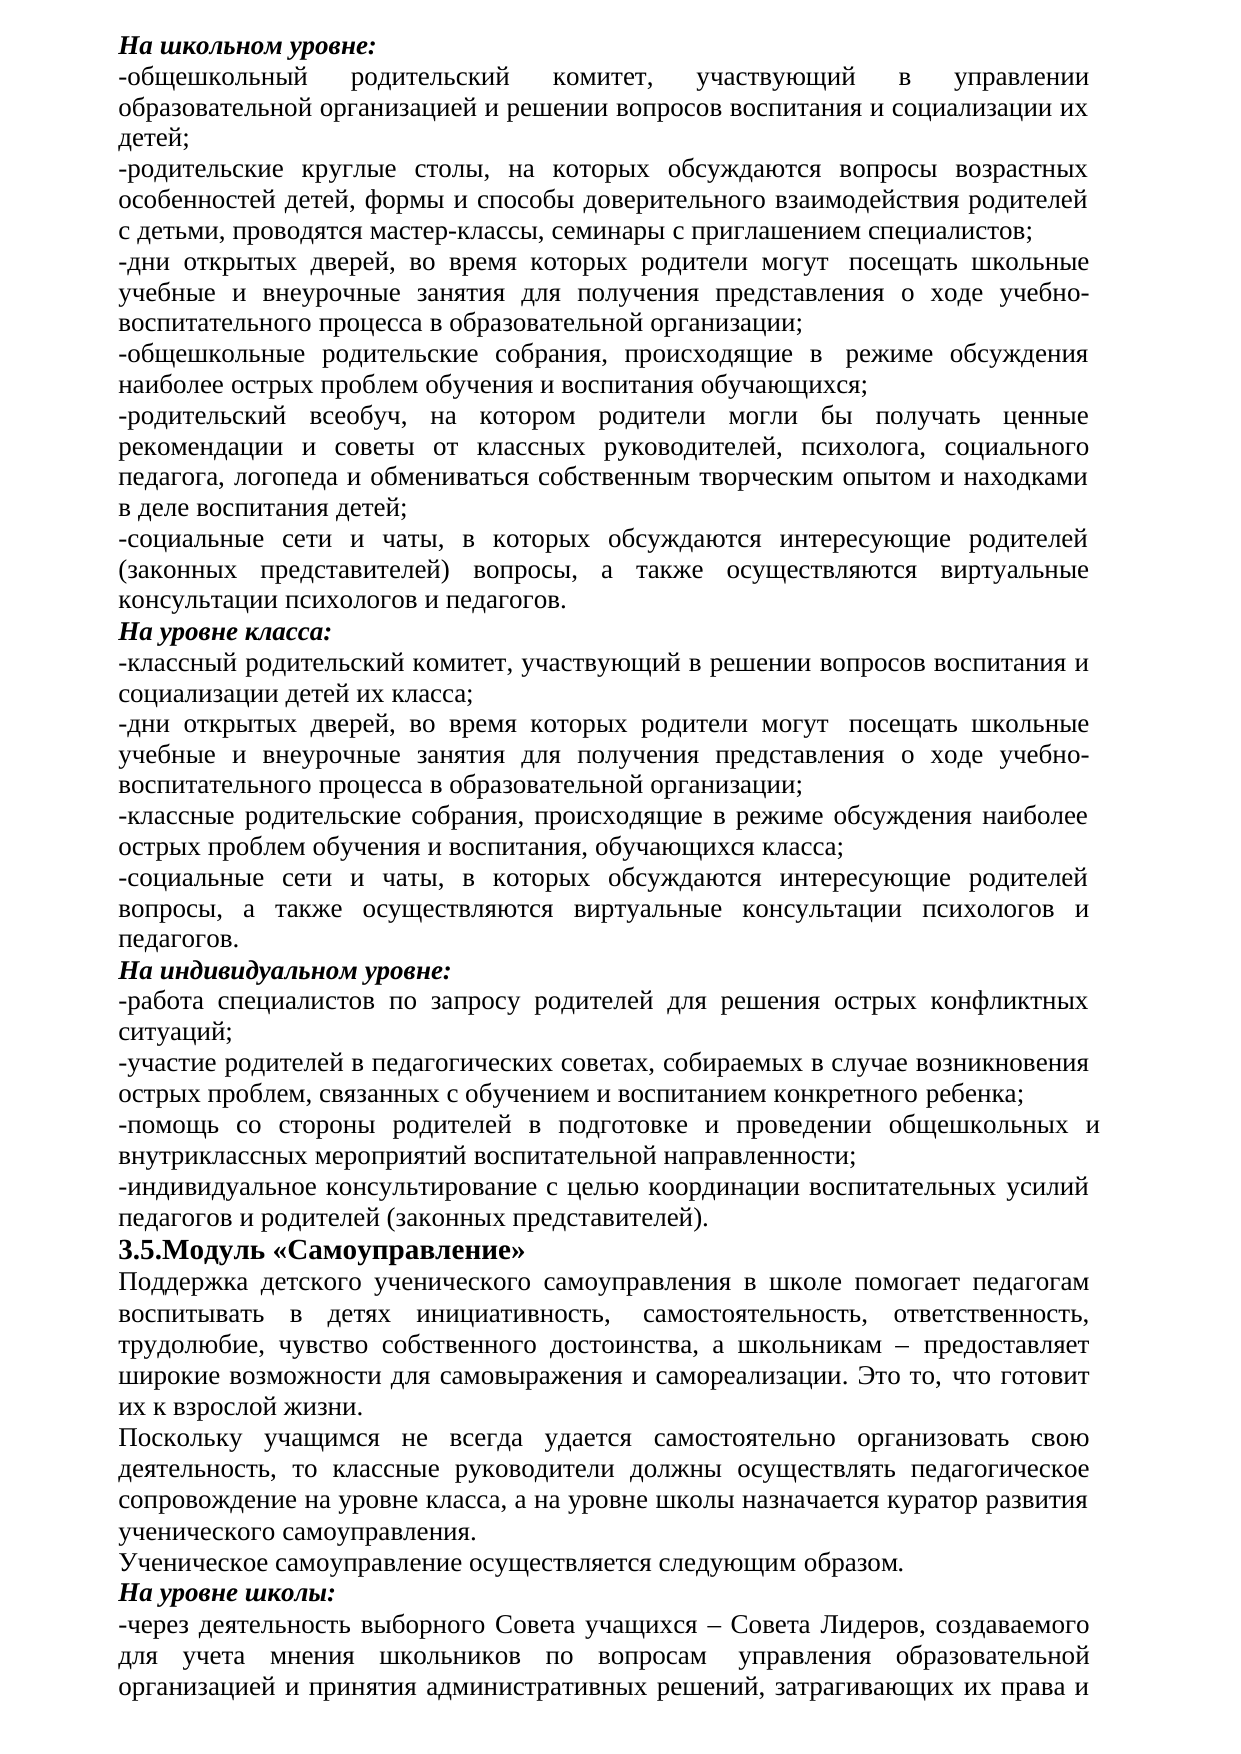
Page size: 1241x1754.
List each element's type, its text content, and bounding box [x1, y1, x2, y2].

text Поддержка детского ученического самоуправления в школе помогает педагогам воспитывать в детях инициативность, самостоятельность, ответственность, трудолюбие, чувство собственного достоинства, а школьникам – предоставляет широкие возможности для самовыражения и самореализации. Это то, что готовит их к взрослой жизни. [118, 1266, 1089, 1421]
list -общешкольные родительские собрания, происходящие в режиме обсуждения наиболее острых проблем обучения и воспитания обучающихся; [118, 338, 1089, 399]
list -помощь со стороны родителей в подготовке и проведении общешкольных и внутриклассных мероприятий воспитательной направленности; [118, 1108, 1101, 1170]
list -дни открытых дверей, во время которых родители могут посещать школьные учебные и внеурочные занятия для получения представления о ходе учебно-воспитательного процесса в образовательной организации; [118, 246, 1089, 337]
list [118, 1608, 1090, 1702]
list -работа специалистов по запросу родителей для решения острых конфликтных ситуаций; [118, 985, 1089, 1047]
subtitle На школьном уровне: [118, 29, 1181, 61]
list -родительский всеобуч, на котором родители могли бы получать ценные рекомендации и советы от классных руководителей, психолога, социального педагога, логопеда и обмениваться собственным творческим опытом и находками в деле воспитания детей; [118, 400, 1089, 522]
subtitle На уровне класса: [118, 615, 1181, 646]
text Поскольку учащимся не всегда удается самостоятельно организовать свою деятельность, то классные руководители должны осуществлять педагогическое сопровождение на уровне класса, а на уровне школы назначается куратор развития ученического самоуправления. [118, 1421, 1090, 1546]
list -участие родителей в педагогических советах, собираемых в случае возникновения острых проблем, связанных с обучением и воспитанием конкретного ребенка; [118, 1047, 1089, 1108]
subtitle 3.5.Модуль «Самоуправление» [118, 1232, 1101, 1266]
list -общешкольный родительский комитет, участвующий в управлении образовательной организацией и решении вопросов воспитания и социализации их детей; [118, 61, 1089, 152]
list -классный родительский комитет, участвующий в решении вопросов воспитания и социализации детей их класса; [118, 647, 1089, 708]
list -социальные сети и чаты, в которых обсуждаются интересующие родителей вопросы, а также осуществляются виртуальные консультации психологов и педагогов. [118, 862, 1089, 954]
subtitle На уровне школы: [118, 1577, 1181, 1608]
list -классные родительские собрания, происходящие в режиме обсуждения наиболее острых проблем обучения и воспитания, обучающихся класса; [118, 800, 1088, 862]
list -индивидуальное консультирование c целью координации воспитательных усилий педагогов и родителей (законных представителей). [118, 1171, 1089, 1232]
list -родительские круглые столы, на которых обсуждаются вопросы возрастных особенностей детей, формы и способы доверительного взаимодействия родителей с детьми, проводятся мастер-классы, семинары с приглашением специалистов; [118, 153, 1089, 245]
list -дни открытых дверей, во время которых родители могут посещать школьные учебные и внеурочные занятия для получения представления о ходе учебно-воспитательного процесса в образовательной организации; [118, 708, 1089, 800]
text Ученическое самоуправление осуществляется следующим образом. [118, 1546, 1089, 1577]
subtitle На индивидуальном уровне: [118, 954, 1181, 985]
list -социальные сети и чаты, в которых обсуждаются интересующие родителей (законных представителей) вопросы, а также осуществляются виртуальные консультации психологов и педагогов. [118, 523, 1089, 615]
